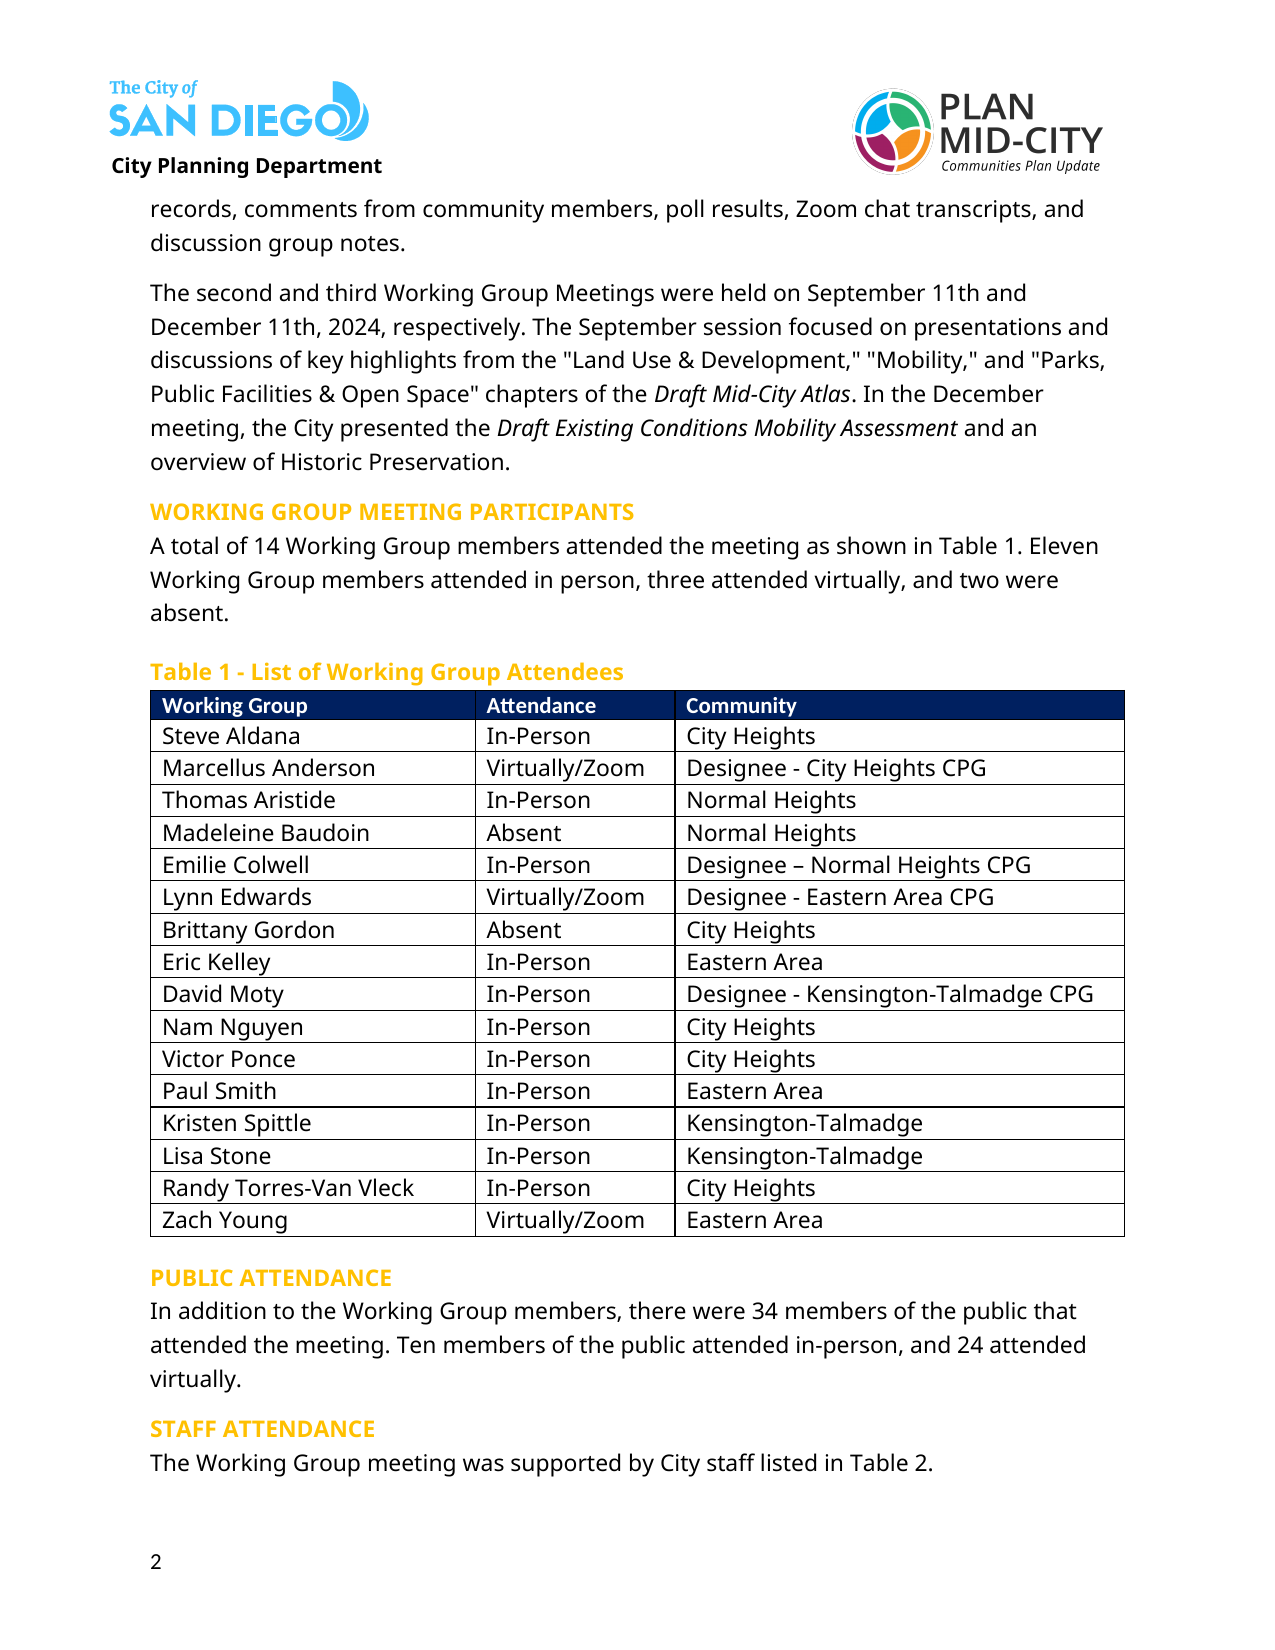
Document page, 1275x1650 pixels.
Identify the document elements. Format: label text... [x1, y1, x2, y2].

text STAFF ATTENDANCE [150, 1413, 1125, 1444]
table_cell Brittany Gordon [151, 914, 475, 945]
table_cell Thomas Aristide [151, 785, 475, 816]
table_cell City Heights [676, 1011, 1124, 1042]
table_cell In-Person [476, 1140, 674, 1171]
table_cell Zach Young [151, 1204, 475, 1236]
table_cell City Heights [676, 914, 1124, 945]
table_cell In-Person [476, 849, 674, 880]
table_cell Designee – Normal Heights CPG [676, 849, 1124, 880]
table_cell Marcellus Anderson [151, 752, 475, 783]
table_cell Madeleine Baudoin [151, 817, 475, 848]
table_cell Designee - Eastern Area CPG [676, 881, 1124, 913]
table_cell In-Person [476, 720, 674, 751]
table_cell Normal Heights [676, 817, 1124, 848]
table_cell Designee - City Heights CPG [676, 752, 1124, 783]
table_cell Emilie Colwell [151, 849, 475, 880]
table_cell City Heights [676, 1172, 1124, 1203]
text A total of 14 Working Group members attended the meeting as shown in Table 1. Eleven Working Group members attended in person, three attended virtually, and two were absent. [150, 530, 1125, 628]
table_cell In-Person [476, 1075, 674, 1106]
table_cell Steve Aldana [151, 720, 475, 751]
table_cell Eastern Area [676, 1075, 1124, 1106]
table_cell In-Person [476, 1172, 674, 1203]
table_cell In-Person [476, 1043, 674, 1074]
table_cell Nam Nguyen [151, 1011, 475, 1042]
text In addition to the Working Group members, there were 34 members of the public that attended the meeting. Ten members of the public attended in-person, and 24 attended virtually. [150, 1295, 1125, 1394]
text PUBLIC ATTENDANCE [150, 1262, 1125, 1293]
table_cell Virtually/Zoom [476, 881, 674, 913]
table_cell In-Person [476, 785, 674, 816]
table_cell Lisa Stone [151, 1140, 475, 1171]
table_cell Eastern Area [676, 946, 1124, 977]
table_cell City Heights [676, 1043, 1124, 1074]
table_cell Virtually/Zoom [476, 752, 674, 783]
table_cell In-Person [476, 978, 674, 1009]
table_cell David Moty [151, 978, 475, 1009]
table_cell Paul Smith [151, 1075, 475, 1106]
table_cell Eastern Area [676, 1204, 1124, 1236]
table_cell Kristen Spittle [151, 1108, 475, 1139]
text The Working Group meeting was supported by City staff listed in Table 2. [150, 1447, 1125, 1478]
table_cell Kensington-Talmadge [676, 1140, 1124, 1171]
picture [825, 75, 1125, 193]
text WORKING GROUP MEETING PARTICIPANTS [150, 496, 1125, 527]
table_cell Normal Heights [676, 785, 1124, 816]
table_cell In-Person [476, 1011, 674, 1042]
table_cell Randy Torres-Van Vleck [151, 1172, 475, 1203]
table_cell Absent [476, 817, 674, 848]
text The second and third Working Group Meetings were held on September 11th and December 11th, 2024, respectively. The September session focused on presentations and discussions of key highlights from the "Land Use & Development," "Mobility," and "Parks, Public Facilities & Open Space" chapters of the Draft Mid-City Atlas. In the December meeting, the City presented the Draft Existing Conditions Mobility Assessment and an overview of Historic Preservation. [150, 277, 1125, 477]
table_cell In-Person [476, 946, 674, 977]
table_cell Victor Ponce [151, 1043, 475, 1074]
table_cell Absent [476, 914, 674, 945]
table_header Community [676, 691, 1124, 719]
table_cell City Heights [676, 720, 1124, 751]
text Table 1 - List of Working Group Attendees [150, 656, 1125, 687]
table_header Working Group [151, 691, 475, 719]
table_cell Virtually/Zoom [476, 1204, 674, 1236]
table_cell Lynn Edwards [151, 881, 475, 913]
table_cell Kensington-Talmadge [676, 1108, 1124, 1139]
table_header Attendance [476, 691, 674, 719]
table_cell In-Person [476, 1108, 674, 1139]
table_cell Eric Kelley [151, 946, 475, 977]
table_cell Designee - Kensington-Talmadge CPG [676, 978, 1124, 1009]
